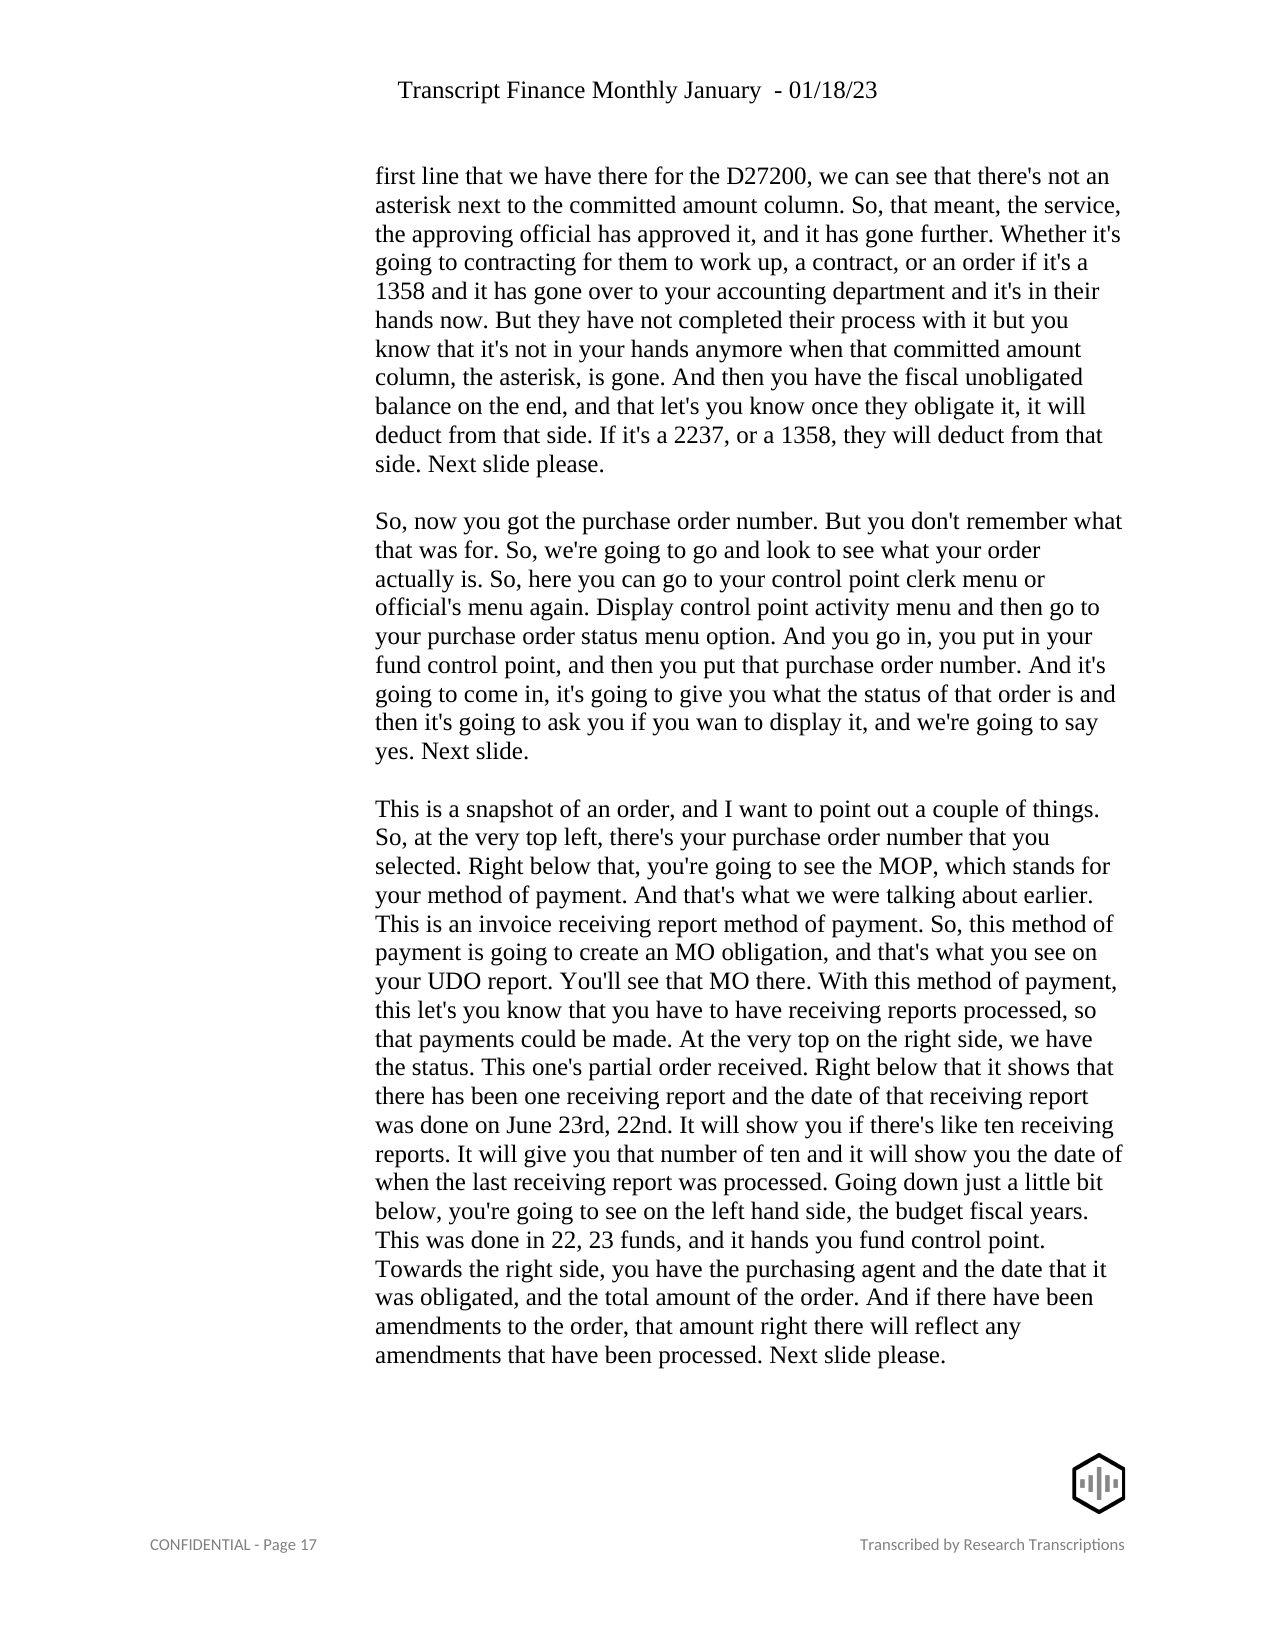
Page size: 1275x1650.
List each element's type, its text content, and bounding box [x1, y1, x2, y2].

text This is a snapshot of an order, and I want to point out a couple of things. So, at the very top left, there's your purchase order number that you selected. Right below that, you're going to see the MOP, which stands for your method of payment. And that's what we were talking about earlier. This is an invoice receiving report method of payment. So, this method of payment is going to create an MO obligation, and that's what you see on your UDO report. You'll see that MO there. With this method of payment, this let's you know that you have to have receiving reports processed, so that payments could be made. At the very top on the right side, we have the status. This one's partial order received. Right below that it shows that there has been one receiving report and the date of that receiving report was done on June 23rd, 22nd. It will show you if there's like ten receiving reports. It will give you that number of ten and it will show you the date of when the last receiving report was processed. Going down just a little bit below, you're going to see on the left hand side, the budget fiscal years. This was done in 22, 23 funds, and it hands you fund control point. Towards the right side, you have the purchasing agent and the date that it was obligated, and the total amount of the order. And if there have been amendments to the order, that amount right there will reflect any amendments that have been processed. Next slide please. [375, 794, 1125, 1369]
text So, now you got the purchase order number. But you don't remember what that was for. So, we're going to go and look to see what your order actually is. So, here you can go to your control point clerk menu or official's menu again. Display control point activity menu and then go to your purchase order status menu option. And you go in, you put in your fund control point, and then you put that purchase order number. And it's going to come in, it's going to give you what the status of that order is and then it's going to ask you if you wan to display it, and we're going to say yes. Next slide. [375, 506, 1125, 765]
picture [1072, 1453, 1125, 1514]
